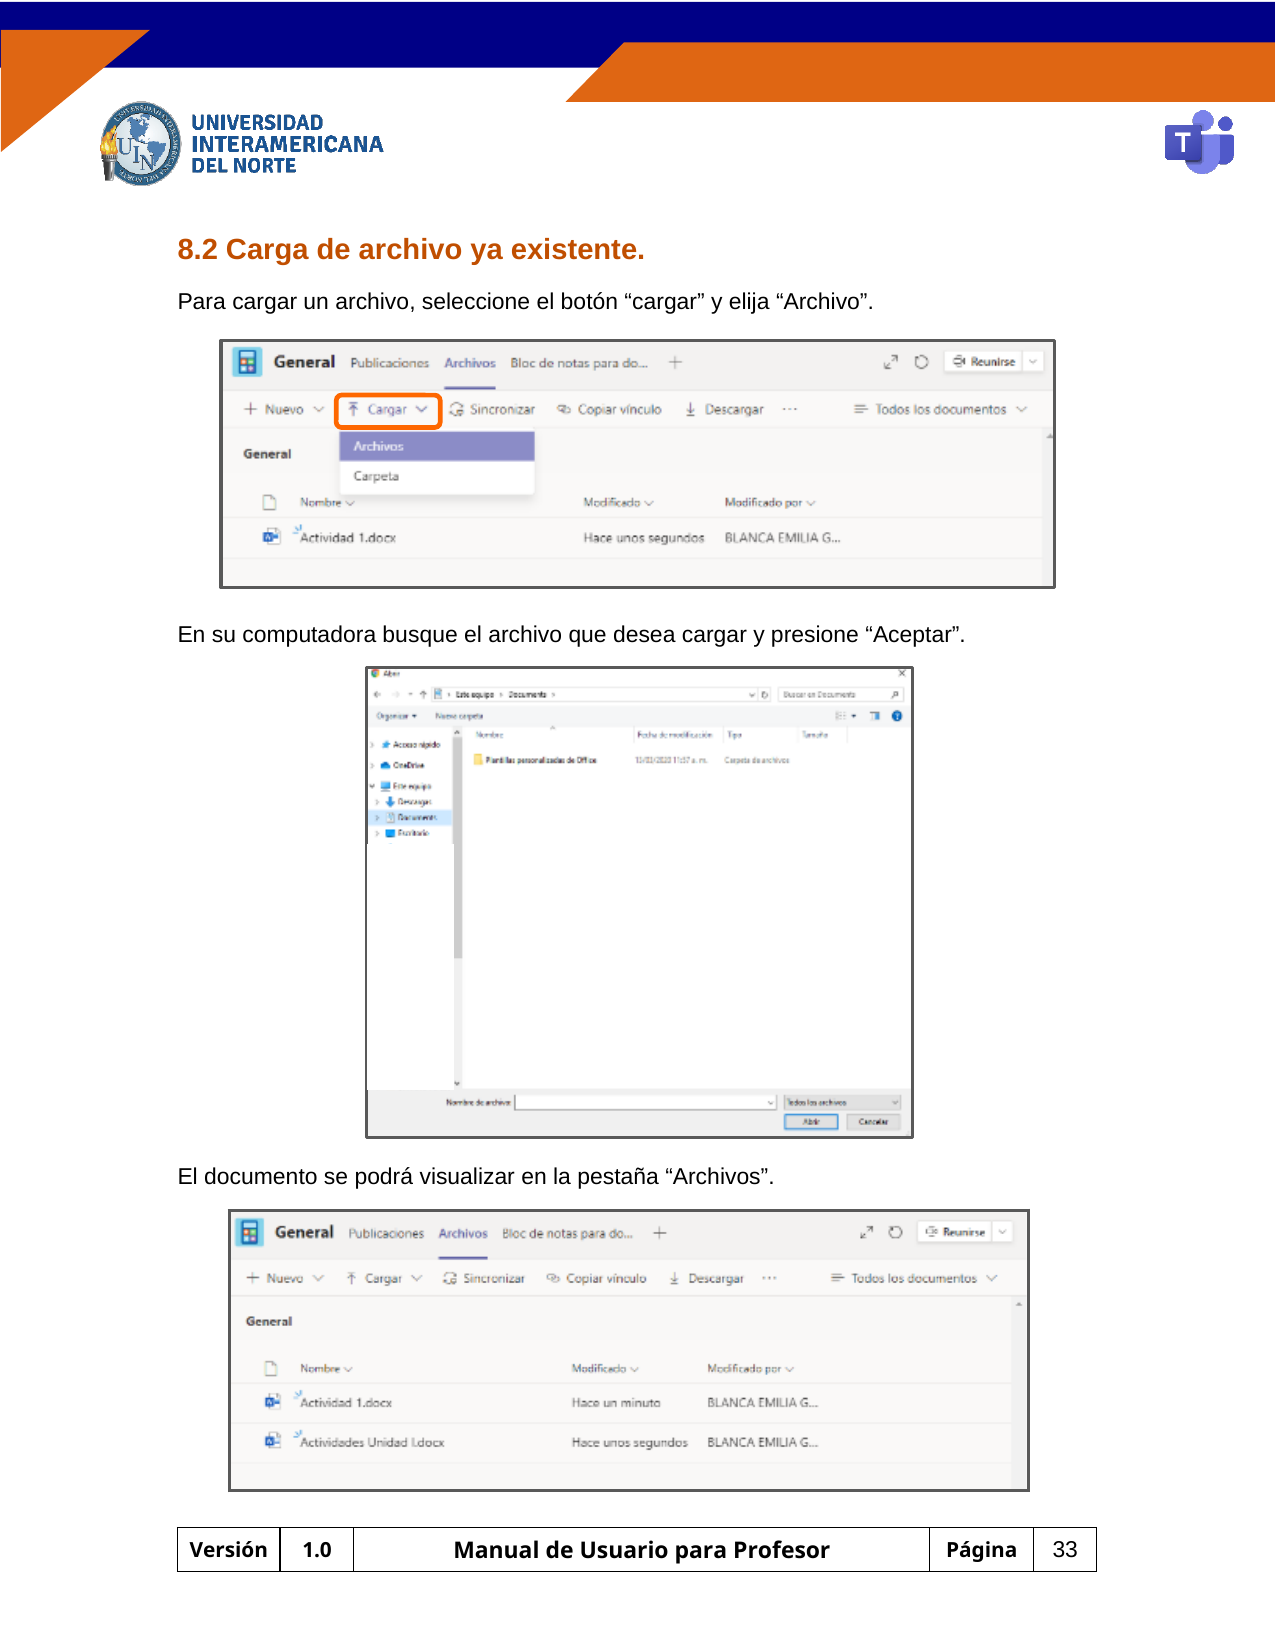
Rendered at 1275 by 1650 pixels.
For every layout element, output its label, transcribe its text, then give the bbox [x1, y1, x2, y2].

picture [367, 669, 911, 1136]
picture [223, 342, 1053, 586]
subtitle 8.2 Carga de archivo ya existente. [177, 239, 1098, 264]
text El documento se podrá visualizar en la pestaña “Archivos”. [177, 1164, 1098, 1189]
picture [231, 1212, 1027, 1489]
picture [91, 93, 392, 194]
text En su computadora busque el archivo que desea cargar y presione “Aceptar”. [177, 623, 1098, 648]
text Para cargar un archivo, seleccione el botón “cargar” y elija “Archivo”. [177, 289, 1098, 314]
picture [1165, 110, 1234, 174]
